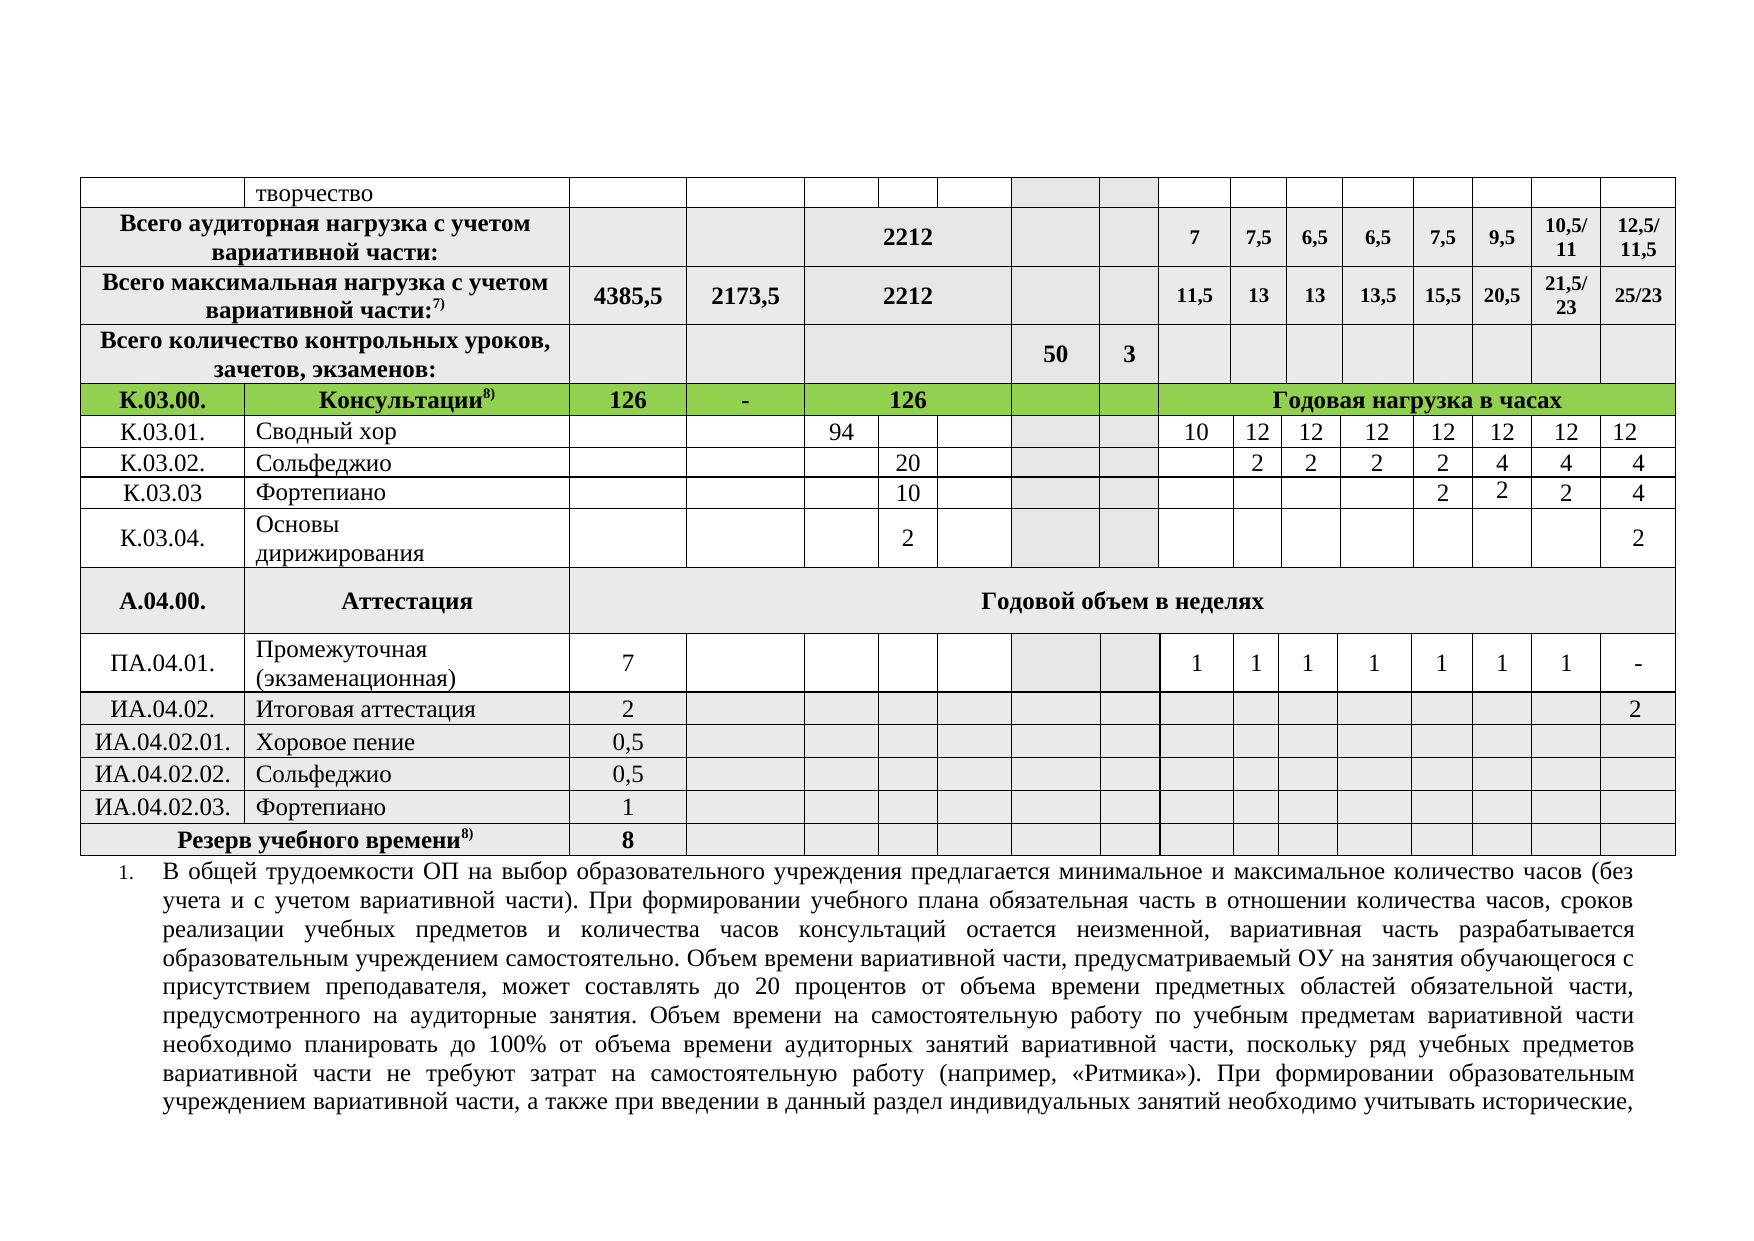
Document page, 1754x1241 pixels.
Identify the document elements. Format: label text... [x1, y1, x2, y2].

table_cell [1473, 824, 1531, 855]
table_cell [1414, 178, 1472, 207]
table_cell [1287, 325, 1342, 383]
table_cell [805, 758, 878, 790]
table_cell [1100, 178, 1158, 207]
table_cell Всего количество контрольных уроков, зачетов, экзаменов: [81, 325, 569, 383]
table_cell Фортепиано [245, 791, 569, 823]
table_cell [1279, 725, 1337, 757]
table_cell [879, 416, 937, 447]
table_cell - [687, 384, 804, 415]
table_cell [938, 478, 1011, 508]
table_cell [1101, 725, 1159, 757]
table_cell [1012, 634, 1100, 691]
table_cell [1473, 509, 1531, 567]
table_cell 15,5 [1414, 267, 1472, 324]
table_cell 12,5/11,5 [1601, 208, 1675, 266]
table_cell [1100, 416, 1158, 447]
table_cell [1412, 791, 1472, 823]
table_cell 21,5/23 [1532, 267, 1600, 324]
table_cell [1279, 824, 1337, 855]
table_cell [245, 178, 569, 207]
table_cell К.03.01. [81, 416, 244, 447]
table_cell 0,5 [570, 725, 686, 757]
table_cell Фортепиано [245, 478, 569, 508]
table_cell [1341, 509, 1413, 567]
table_cell 126 [570, 384, 686, 415]
table_cell [879, 824, 937, 855]
table_cell [1159, 478, 1233, 508]
table_cell [1234, 725, 1278, 757]
table_cell А.04.00. [81, 568, 244, 633]
table_cell [1101, 824, 1159, 855]
table_cell [1161, 693, 1233, 724]
table_cell 8 [570, 824, 686, 855]
table_cell 1 [1473, 634, 1531, 691]
table_cell [1532, 725, 1600, 757]
table_cell [1234, 758, 1278, 790]
table_cell [1532, 824, 1600, 855]
table_cell 2173,5 [687, 267, 804, 324]
table_cell [687, 178, 804, 207]
table_cell Промежуточная (экзаменационная) [245, 634, 569, 691]
table_cell [1012, 416, 1099, 447]
table_cell [1234, 509, 1281, 567]
table_cell Основы дирижирования [245, 509, 569, 567]
table_cell [1231, 178, 1286, 207]
table_cell [805, 325, 1011, 383]
table_cell [1473, 693, 1531, 724]
table_cell [1161, 791, 1233, 823]
table_cell 4 [1601, 448, 1675, 476]
table_cell [879, 634, 937, 691]
table_cell [1414, 509, 1472, 567]
table_cell 10,5/11 [1532, 208, 1600, 266]
table_cell [570, 509, 686, 567]
table_cell 1 [1412, 634, 1472, 691]
table_cell [1338, 791, 1411, 823]
table_cell 12 [1414, 416, 1472, 447]
table_cell [1412, 824, 1472, 855]
table_cell [1159, 509, 1233, 567]
table_cell 6,5 [1343, 208, 1413, 266]
table_cell [687, 758, 804, 790]
table_cell [570, 178, 686, 207]
table_cell [1012, 791, 1100, 823]
table_cell [1338, 758, 1411, 790]
table_cell 2 [1341, 448, 1413, 476]
table_cell [1012, 758, 1100, 790]
table_cell Всего аудиторная нагрузка с учетом вариативной части: [81, 208, 569, 266]
table_cell Годовой объем в неделях [570, 568, 1675, 633]
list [118, 856, 1636, 1115]
table_cell [879, 758, 937, 790]
table_cell 20,5 [1473, 267, 1531, 324]
table_cell [1012, 448, 1099, 476]
table_cell К.03.02. [81, 448, 244, 476]
table_cell 1 [1338, 634, 1411, 691]
table_cell [1234, 791, 1278, 823]
table_cell 13 [1287, 267, 1342, 324]
table_cell [938, 791, 1011, 823]
table_cell [687, 478, 804, 508]
table_cell К.03.00. [81, 384, 244, 415]
table_cell [1601, 178, 1675, 207]
table_cell [1101, 758, 1159, 790]
table_cell [805, 448, 878, 476]
table_cell 4385,5 [570, 267, 686, 324]
table_cell [805, 478, 878, 508]
table_cell [805, 634, 878, 691]
table_cell [805, 791, 878, 823]
table_cell [1100, 208, 1158, 266]
table_cell 12 [1532, 416, 1600, 447]
table_cell 0,5 [570, 758, 686, 790]
table_cell 10 [879, 478, 937, 508]
table_cell 2 [1532, 478, 1600, 508]
table_cell [938, 758, 1011, 790]
table_cell 1 [570, 791, 686, 823]
table_cell [938, 416, 1011, 447]
table_cell [687, 509, 804, 567]
table_cell Сольфеджио [245, 448, 569, 476]
table_cell х [879, 178, 937, 207]
table_cell [1601, 824, 1675, 855]
table_cell [1012, 208, 1099, 266]
table_cell [1012, 509, 1099, 567]
table_cell [1234, 693, 1278, 724]
table_cell [687, 791, 804, 823]
table_cell 20 [879, 448, 937, 476]
table_cell [1473, 325, 1531, 383]
table_cell 12 [1601, 416, 1675, 447]
table_cell ПА.04.01. [81, 634, 244, 691]
table_cell [1279, 693, 1337, 724]
table_cell ИА.04.02.01. [81, 725, 244, 757]
table_cell [805, 824, 878, 855]
table_cell [805, 693, 878, 724]
table_cell [1601, 791, 1675, 823]
table_cell  [1473, 478, 1531, 508]
table_cell Консультации8) [245, 384, 569, 415]
table_cell [1100, 448, 1158, 476]
table_cell [1412, 758, 1472, 790]
table_cell [1601, 758, 1675, 790]
table_cell ИА.04.02.02. [81, 758, 244, 790]
table_cell 2212 [805, 267, 1011, 324]
table_cell 94 [805, 416, 878, 447]
table_cell [1532, 791, 1600, 823]
table_cell [1100, 267, 1158, 324]
table_cell [1234, 824, 1278, 855]
table_cell [1532, 693, 1600, 724]
table_cell Всего максимальная нагрузка с учетом вариативной части:7) [81, 267, 569, 324]
table_cell 7 [570, 634, 686, 691]
table_cell 10 [1159, 416, 1233, 447]
table_cell [879, 725, 937, 757]
table_cell Годовая нагрузка в часах [1159, 384, 1675, 415]
table_cell 2 [1601, 693, 1675, 724]
table_cell Хоровое пение [245, 725, 569, 757]
table_cell [1473, 178, 1531, 207]
table_cell [570, 416, 686, 447]
table_cell [687, 634, 804, 691]
table_cell [1282, 478, 1340, 508]
table_cell [1338, 824, 1411, 855]
table_cell 7 [1159, 208, 1230, 266]
table_cell [1279, 791, 1337, 823]
table_cell 25/23 [1601, 267, 1675, 324]
table_cell Сольфеджио [245, 758, 569, 790]
table_cell [1338, 725, 1411, 757]
table_cell 1 [1279, 634, 1337, 691]
table_cell 1 [1532, 634, 1600, 691]
table_cell 7,5 [1231, 208, 1286, 266]
table_cell Аттестация [245, 568, 569, 633]
table_cell 4 [1601, 478, 1675, 508]
table_cell 11,5 [1159, 267, 1230, 324]
table_cell 12 [1234, 416, 1281, 447]
table_cell [1161, 824, 1233, 855]
table_cell 2 [1414, 478, 1472, 508]
table_cell [1338, 693, 1411, 724]
table_cell [1101, 693, 1159, 724]
table_cell [1012, 824, 1100, 855]
table_cell [1012, 478, 1099, 508]
table_cell К.03.03 [81, 478, 244, 508]
table_cell [687, 416, 804, 447]
table_cell 12 [1282, 416, 1340, 447]
table_cell [938, 693, 1011, 724]
table_cell 12 [1341, 416, 1413, 447]
table_cell 2212 [805, 208, 1011, 266]
table_cell [687, 693, 804, 724]
table_cell 3 [1100, 325, 1158, 383]
table_cell [687, 448, 804, 476]
table_cell [1532, 178, 1600, 207]
table_cell ИА.04.02. [81, 693, 244, 724]
table_cell 2 [570, 693, 686, 724]
table_cell [570, 325, 686, 383]
table_cell 4 [1473, 448, 1531, 476]
table_cell [938, 725, 1011, 757]
table_cell [938, 448, 1011, 476]
table_cell [1601, 725, 1675, 757]
table_cell [879, 791, 937, 823]
table_cell [1532, 758, 1600, 790]
table_cell [1532, 325, 1600, 383]
table_cell [1601, 325, 1675, 383]
table_cell [1161, 725, 1233, 757]
table_cell 1 [1161, 634, 1233, 691]
table_cell Сводный хор [245, 416, 569, 447]
table_cell [1414, 325, 1472, 383]
table_cell 12 [1473, 416, 1531, 447]
table_cell [1341, 478, 1413, 508]
table_cell [1012, 725, 1100, 757]
table_cell [1100, 509, 1158, 567]
table_cell [1279, 758, 1337, 790]
table_cell [1412, 693, 1472, 724]
table_cell [1343, 325, 1413, 383]
table_cell 2 [1234, 448, 1281, 476]
table_cell [938, 509, 1011, 567]
table_cell [1012, 178, 1099, 207]
table_cell Итоговая аттестация [245, 693, 569, 724]
table_cell [687, 208, 804, 266]
table_cell [1282, 509, 1340, 567]
table_cell 50 [1012, 325, 1099, 383]
table_cell [1473, 725, 1531, 757]
table_cell [1100, 384, 1158, 415]
table_cell 2 [1414, 448, 1472, 476]
table_cell 126 [805, 384, 1011, 415]
table_cell [1287, 178, 1342, 207]
table_cell 2 [1601, 509, 1675, 567]
table_cell [1231, 325, 1286, 383]
table_cell [1532, 509, 1600, 567]
table_cell 2 [879, 509, 937, 567]
table_cell [1234, 478, 1281, 508]
table_cell [570, 208, 686, 266]
table_cell 4 [1532, 448, 1600, 476]
table_cell ИА.04.02.03. [81, 791, 244, 823]
table_cell [938, 634, 1011, 691]
table_cell [1159, 448, 1233, 476]
table_cell [1100, 478, 1158, 508]
table_cell 2 [1282, 448, 1340, 476]
table_cell [805, 725, 878, 757]
table_cell [938, 824, 1011, 855]
table_cell [1012, 267, 1099, 324]
table_cell 7,5 [1414, 208, 1472, 266]
table_cell [1412, 725, 1472, 757]
table_cell [570, 478, 686, 508]
table_cell [1343, 178, 1413, 207]
table_cell [1101, 791, 1159, 823]
table_cell [687, 325, 804, 383]
table_cell 6,5 [1287, 208, 1342, 266]
table_cell [1159, 178, 1230, 207]
table_cell [687, 824, 804, 855]
table_cell [1159, 325, 1230, 383]
table_cell [805, 509, 878, 567]
table_cell В.10. [81, 178, 244, 207]
table_cell 9,5 [1473, 208, 1531, 266]
table_cell 1 [1234, 634, 1278, 691]
table_cell [805, 178, 878, 207]
table_cell [1012, 693, 1100, 724]
table_cell [879, 693, 937, 724]
table_cell Резерв учебного времени8) [81, 824, 569, 855]
table_cell [1473, 758, 1531, 790]
table_cell [1101, 634, 1159, 691]
table_cell [570, 448, 686, 476]
table_cell [687, 725, 804, 757]
table_cell - [1601, 634, 1675, 691]
table_cell К.03.04. [81, 509, 244, 567]
table_cell 13 [1231, 267, 1286, 324]
table_cell [1473, 791, 1531, 823]
table_cell [1012, 384, 1099, 415]
table_cell [938, 178, 1011, 207]
table_cell [1161, 758, 1233, 790]
table_cell 13,5 [1343, 267, 1413, 324]
